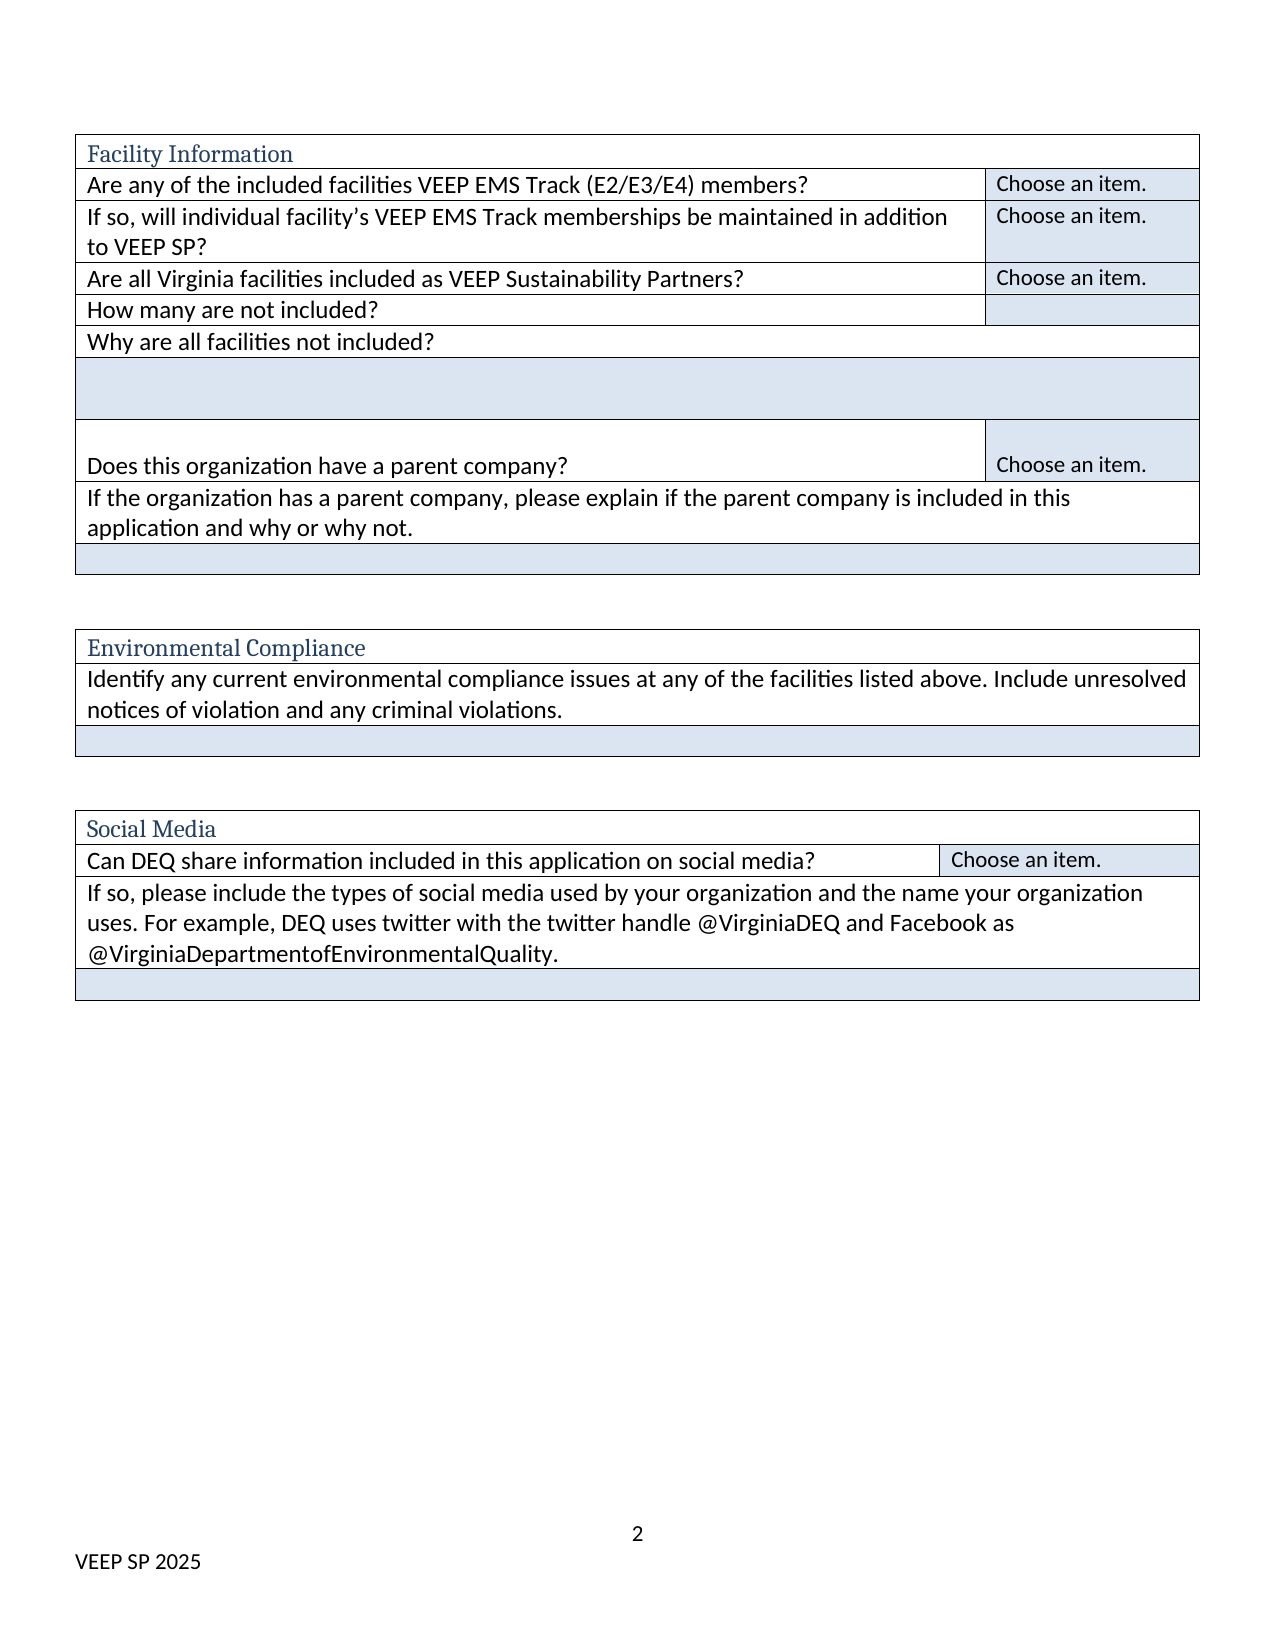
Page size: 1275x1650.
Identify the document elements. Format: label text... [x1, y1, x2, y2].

table_header Social Media [76, 811, 1199, 844]
table_cell Why are all facilities not included? [76, 326, 1199, 357]
table_cell If so, will individual facility’s VEEP EMS Track memberships be maintained in addition to VEEP SP? [76, 201, 985, 262]
table_cell [986, 420, 1199, 481]
table_cell Are all Virginia facilities included as VEEP Sustainability Partners? [76, 263, 985, 293]
table_cell Can DEQ share information included in this application on social media? [76, 845, 939, 876]
table_cell [986, 295, 1199, 325]
table_header Facility Information [76, 135, 1199, 168]
table_cell Does this organization have a parent company? [76, 420, 985, 481]
table_cell If so, please include the types of social media used by your organization and the name your organization uses. For example, DEQ uses twitter with the twitter handle @VirginiaDEQ and Facebook as @VirginiaDepartmentofEnvironmentalQuality. [76, 877, 1199, 968]
table_cell [76, 358, 1199, 419]
table_cell Are any of the included facilities VEEP EMS Track (E2/E3/E4) members? [76, 169, 985, 200]
table_cell How many are not included? [76, 295, 985, 325]
table_cell [76, 544, 1199, 574]
table_header Environmental Compliance [76, 630, 1199, 662]
table_cell [76, 969, 1199, 1000]
table_cell Identify any current environmental compliance issues at any of the facilities listed above. Include unresolved notices of violation and any criminal violations. [76, 664, 1199, 724]
table_cell If the organization has a parent company, please explain if the parent company is included in this application and why or why not. [76, 482, 1199, 543]
table_cell [76, 726, 1199, 756]
